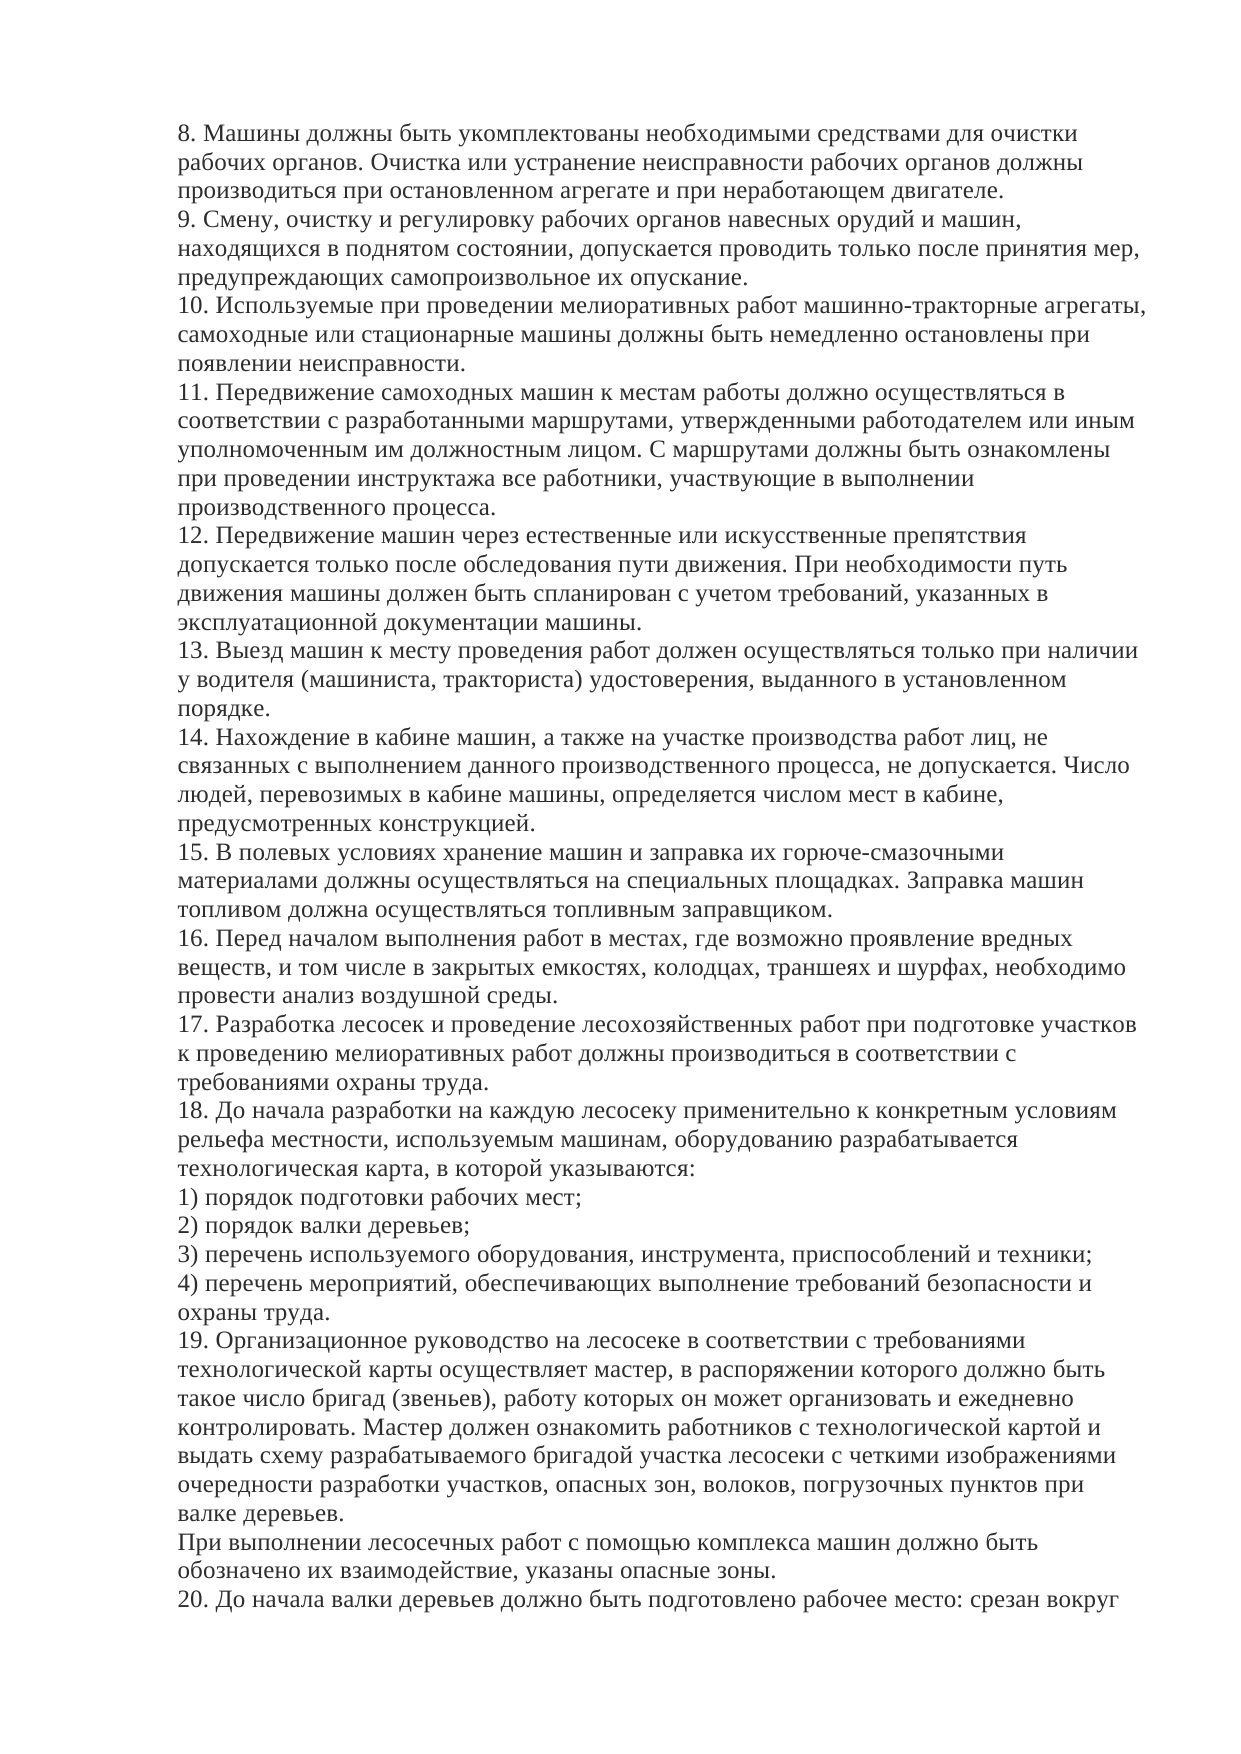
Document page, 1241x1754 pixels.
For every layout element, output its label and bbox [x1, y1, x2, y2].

text [177, 1009, 1152, 1613]
text [177, 118, 1152, 1009]
